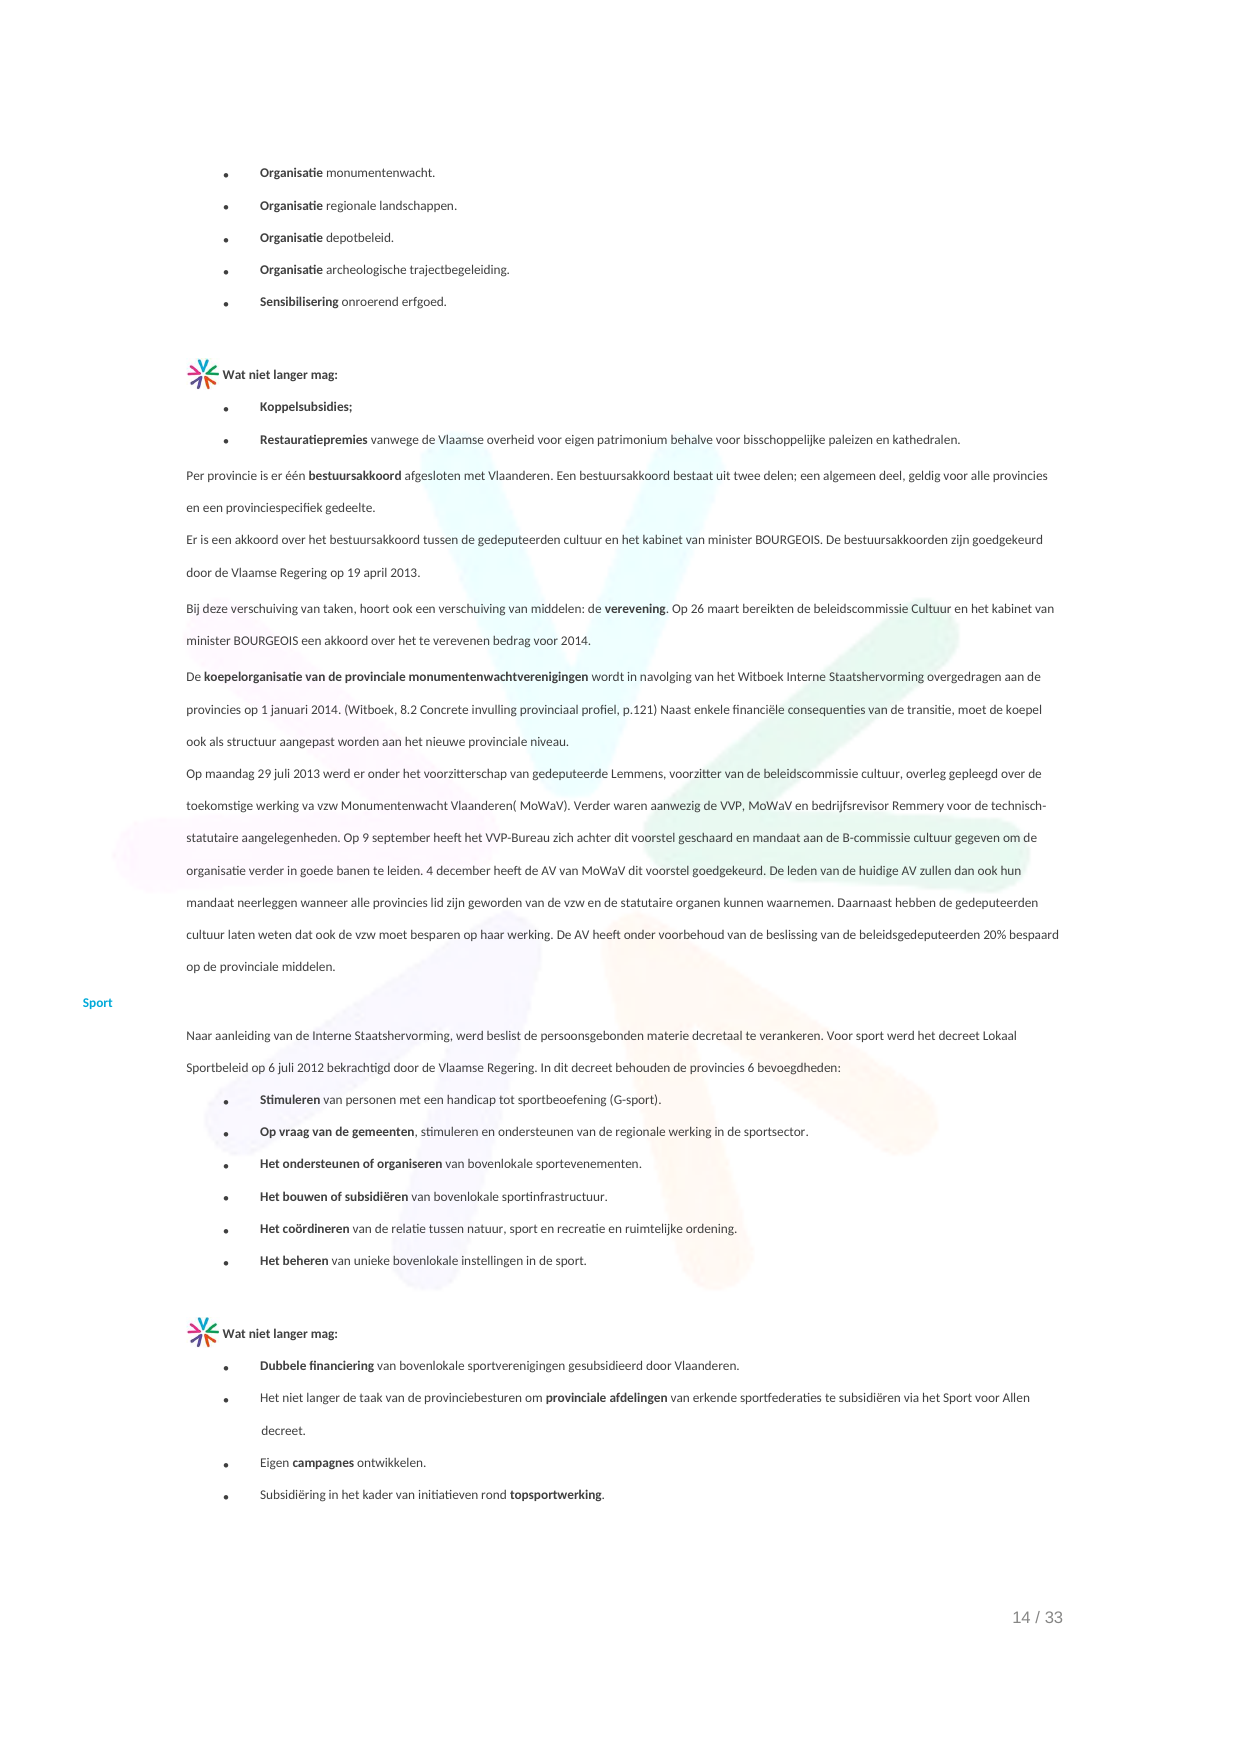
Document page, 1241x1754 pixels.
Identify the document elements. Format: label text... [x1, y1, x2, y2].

list Subsidiëring in het kader van initiatieven rond topsportwerking. [224, 1487, 1063, 1514]
text Wat niet langer mag: [186, 358, 1063, 395]
list Het bouwen of subsidiëren van bovenlokale sportinfrastructuur. [224, 1188, 1063, 1216]
list Stimuleren van personen met een handicap tot sportbeoefening (G-sport). [224, 1092, 1063, 1120]
list Het beheren van unieke bovenlokale instellingen in de sport. [224, 1253, 1063, 1281]
text Bij deze verschuiving van taken, hoort ook een verschuiving van middelen: de verevening. Op 26 maart bereikten de beleidscommissie Cultuur en het kabinet van minister BOURGEOIS een akkoord over het te verevenen bedrag voor 2014. [186, 601, 1063, 661]
text Naar aanleiding van de Interne Staatshervorming, werd beslist de persoonsgebonden materie decretaal te verankeren. Voor sport werd het decreet Lokaal Sportbeleid op 6 juli 2012 bekrachtigd door de Vlaamse Regering. In dit decreet behouden de provincies 6 bevoegdheden: [186, 1027, 1063, 1087]
list Organisatie regionale landschappen. [224, 197, 1063, 225]
list Het ondersteunen of organiseren van bovenlokale sportevenementen. [224, 1156, 1063, 1184]
list Restauratiepremies vanwege de Vlaamse overheid voor eigen patrimonium behalve voor bisschoppelijke paleizen en kathedralen. [224, 431, 1063, 459]
list Organisatie archeologische trajectbegeleiding. [224, 262, 1063, 290]
text Wat niet langer mag: [186, 1285, 1063, 1354]
list Op vraag van de gemeenten, stimuleren en ondersteunen van de regionale werking in de sportsector. [224, 1124, 1063, 1152]
picture [186, 1317, 220, 1348]
list Koppelsubsidies; [224, 399, 1063, 427]
list Organisatie depotbeleid. [224, 229, 1063, 257]
list Sensibilisering onroerend erfgoed. [224, 294, 1063, 322]
list Het niet langer de taak van de provinciebesturen om provinciale afdelingen van erkende sportfederaties te subsidiëren via het Sport voor Allen decreet. [224, 1390, 1063, 1450]
list Eigen campagnes ontwikkelen. [224, 1454, 1063, 1482]
list Organisatie monumentenwacht. [224, 165, 1063, 193]
list Het coördineren van de relatie tussen natuur, sport en recreatie en ruimtelijke ordening. [224, 1220, 1063, 1248]
picture [186, 358, 220, 390]
text Sport [83, 995, 1063, 1023]
list Dubbele financiering van bovenlokale sportverenigingen gesubsidieerd door Vlaanderen. [224, 1358, 1063, 1386]
text Er is een akkoord over het bestuursakkoord tussen de gedeputeerden cultuur en het kabinet van minister BOURGEOIS. De bestuursakkoorden zijn goedgekeurd door de Vlaamse Regering op 19 april 2013. [186, 532, 1063, 592]
text Per provincie is er één bestuursakkoord afgesloten met Vlaanderen. Een bestuursakkoord bestaat uit twee delen; een algemeen deel, geldig voor alle provincies en een provinciespecifiek gedeelte. [186, 468, 1063, 528]
text De koepelorganisatie van de provinciale monumentenwachtverenigingen wordt in navolging van het Witboek Interne Staatshervorming overgedragen aan de provincies op 1 januari 2014. (Witboek, 8.2 Concrete invulling provinciaal profiel, p.121) Naast enkele financiële consequenties van de transitie, moet de koepel ook als structuur aangepast worden aan het nieuwe provinciale niveau. Op maandag 29 juli 2013 werd er onder het voorzitterschap van gedeputeerde Lemmens, voorzitter van de beleidscommissie cultuur, overleg gepleegd over de toekomstige werking va vzw Monumentenwacht Vlaanderen( MoWaV). Verder waren aanwezig de VVP, MoWaV en bedrijfsrevisor Remmery voor de technisch-statutaire aangelegenheden. Op 9 september heeft het VVP-Bureau zich achter dit voorstel geschaard en mandaat aan de B-commissie cultuur gegeven om de organisatie verder in goede banen te leiden. 4 december heeft de AV van MoWaV dit voorstel goedgekeurd. De leden van de huidige AV zullen dan ook hun mandaat neerleggen wanneer alle provincies lid zijn geworden van de vzw en de statutaire organen kunnen waarnemen. Daarnaast hebben de gedeputeerden cultuur laten weten dat ook de vzw moet besparen op haar werking. De AV heeft onder voorbehoud van de beslissing van de beleidsgedeputeerden 20% bespaard op de provinciale middelen. [186, 669, 1063, 987]
